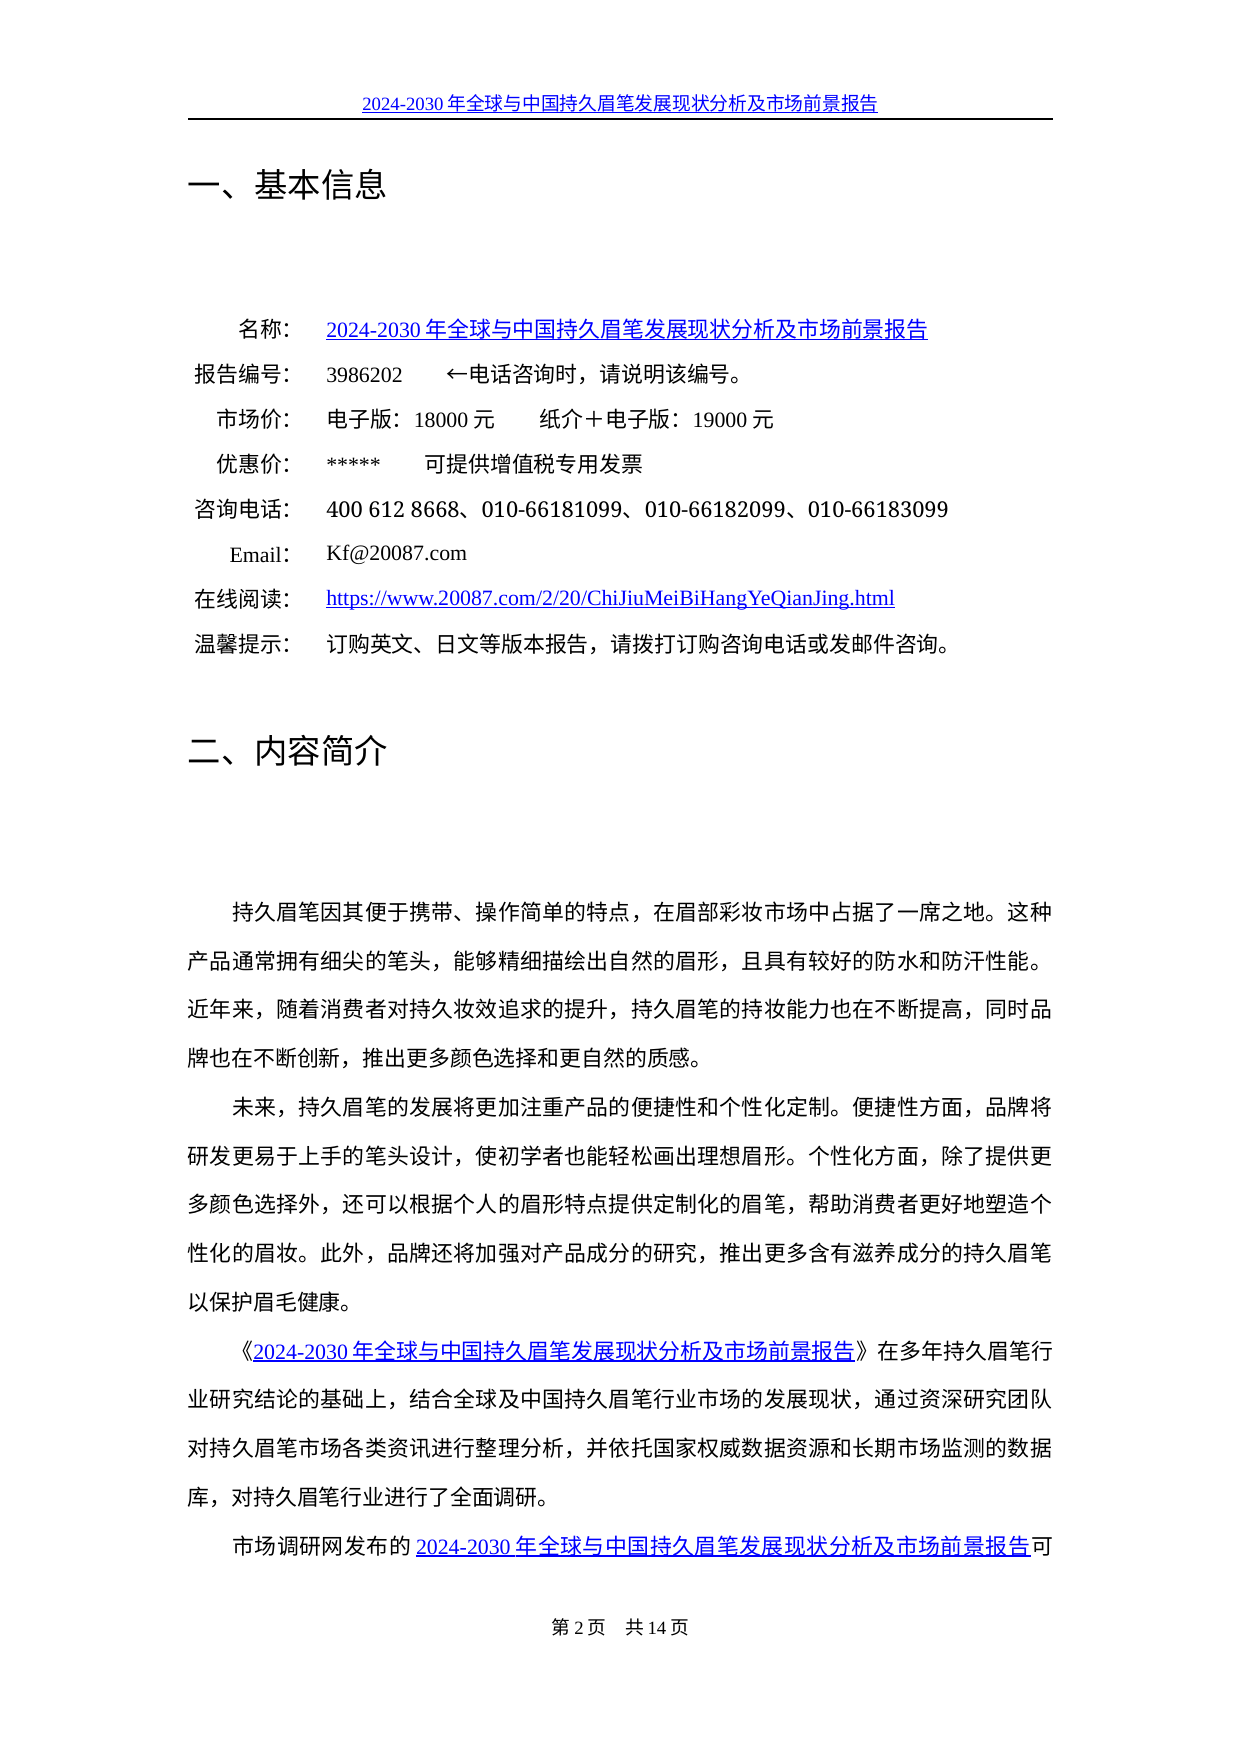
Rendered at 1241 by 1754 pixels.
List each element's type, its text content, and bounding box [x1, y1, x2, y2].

table_cell 电子版：18000 元 纸介＋电子版：19000 元 [315, 402, 1073, 447]
table_cell Email： [167, 537, 315, 582]
title 一、基本信息 [187, 150, 1053, 215]
table_cell 市场价： [167, 402, 315, 447]
table_cell 优惠价： [167, 447, 315, 492]
table_cell 报告编号： [167, 357, 315, 402]
title 二、内容简介 [187, 717, 1053, 782]
table_cell 在线阅读： [167, 582, 315, 627]
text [187, 894, 1053, 1561]
table_header 名称： [167, 312, 315, 357]
table_cell 温馨提示： [167, 627, 315, 672]
table_cell 咨询电话： [167, 492, 315, 537]
table_header 2024-2030年全球与中国持久眉笔发展现状分析及市场前景报告 [315, 312, 1073, 357]
table_cell [315, 582, 1073, 627]
table_cell 400 612 8668、010-66181099、010-66182099、010-66183099 [315, 492, 1073, 537]
table_cell 3986202 ←电话咨询时，请说明该编号。 [315, 357, 1073, 402]
table_cell 订购英文、日文等版本报告，请拨打订购咨询电话或发邮件咨询。 [315, 627, 1073, 672]
table_cell ***** 可提供增值税专用发票 [315, 447, 1073, 492]
table_cell Kf@20087.com [315, 537, 1073, 582]
